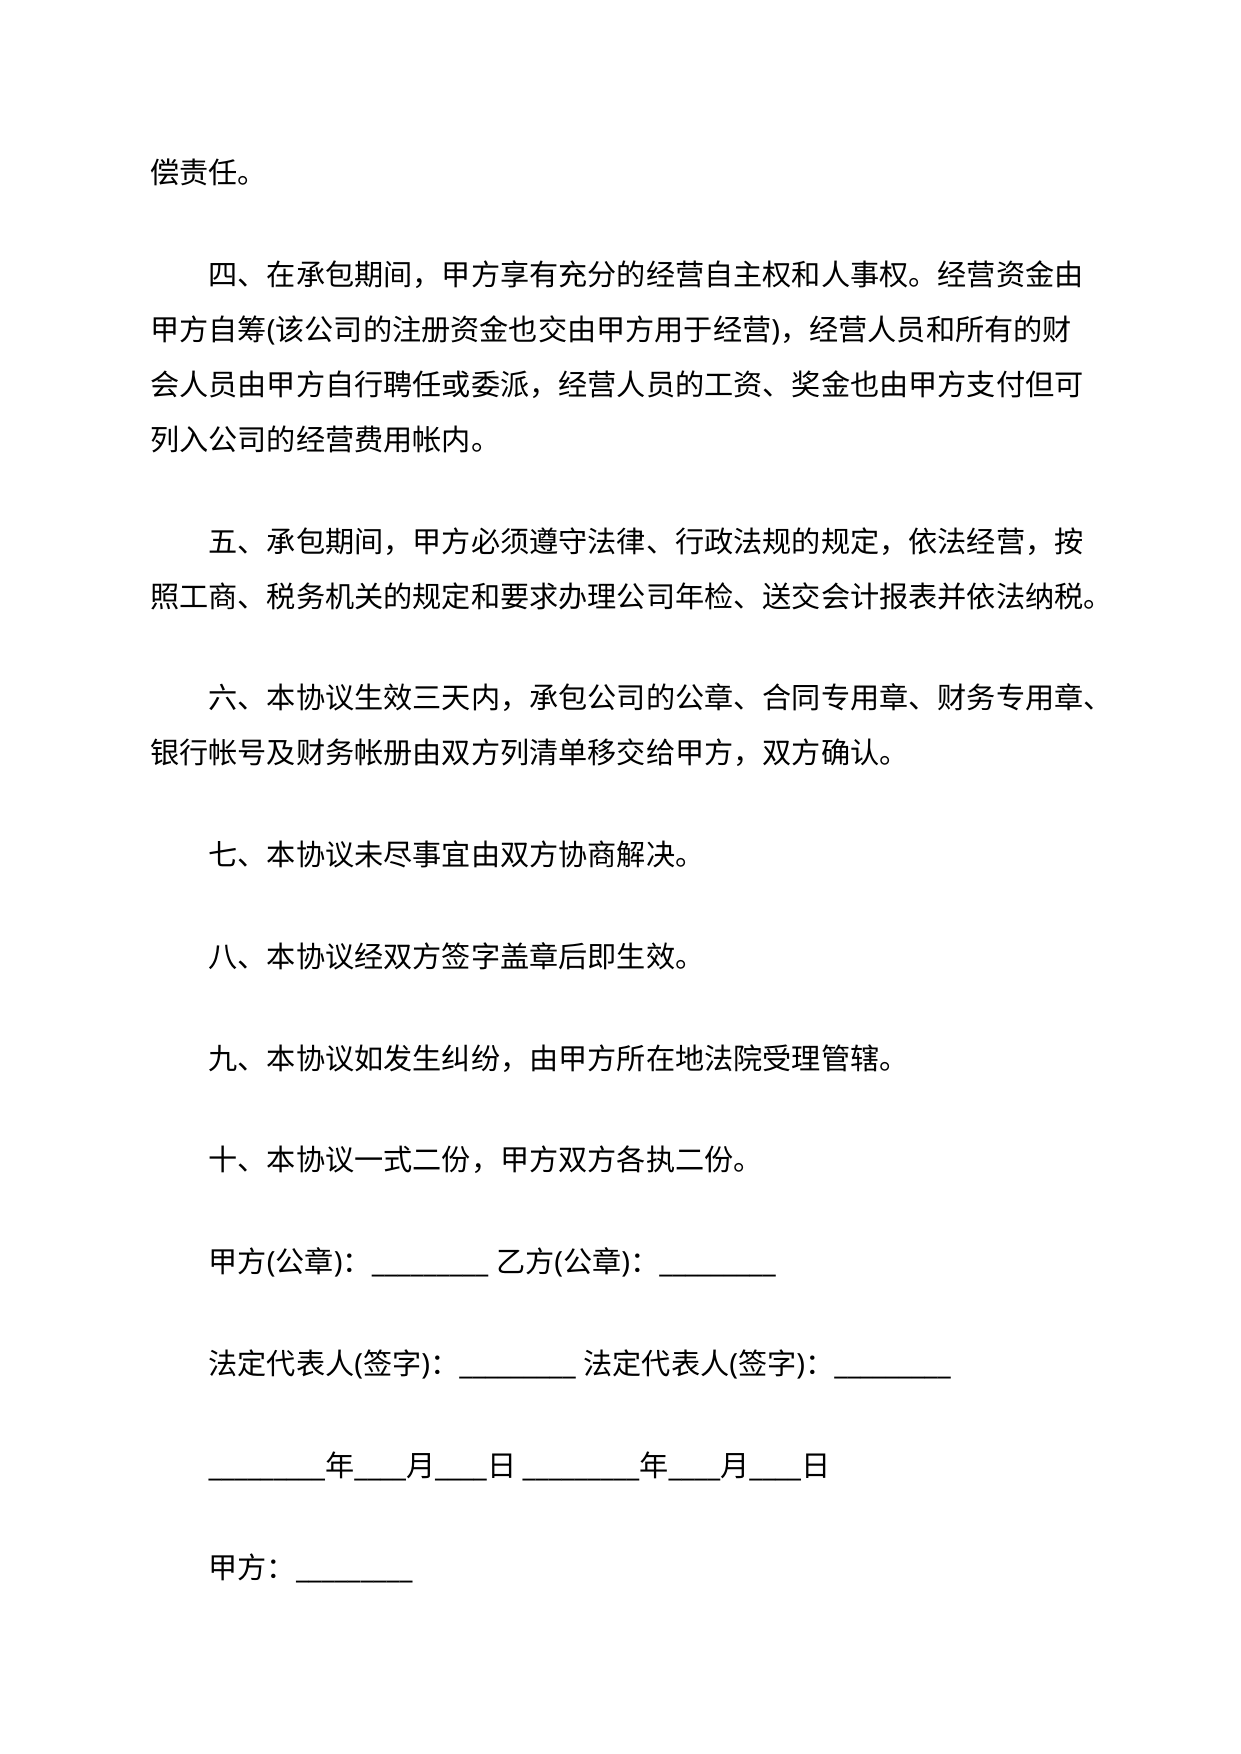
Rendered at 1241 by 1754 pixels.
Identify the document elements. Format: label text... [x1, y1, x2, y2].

text 十、本协议一式二份，甲方双方各执二份。 [150, 1137, 1090, 1179]
text 四、在承包期间，甲方享有充分的经营自主权和人事权。经营资金由甲方自筹(该公司的注册资金也交由甲方用于经营)，经营人员和所有的财会人员由甲方自行聘任或委派，经营人员的工资、奖金也由甲方支付但可列入公司的经营费用帐内。 [150, 252, 1090, 459]
text 法定代表人(签字)：_________ 法定代表人(签字)：_________ [150, 1341, 1090, 1383]
text _________年____月____日 _________年____月____日 [150, 1443, 1090, 1485]
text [150, 150, 1090, 192]
text 甲方：_________ [150, 1545, 1090, 1587]
text 甲方(公章)：_________ 乙方(公章)：_________ [150, 1239, 1090, 1281]
text 七、本协议未尽事宜由双方协商解决。 [150, 832, 1090, 874]
text 八、本协议经双方签字盖章后即生效。 [150, 933, 1090, 976]
text 五、承包期间，甲方必须遵守法律、行政法规的规定，依法经营，按照工商、税务机关的规定和要求办理公司年检、送交会计报表并依法纳税。 [150, 518, 1090, 616]
text 六、本协议生效三天内，承包公司的公章、合同专用章、财务专用章、银行帐号及财务帐册由双方列清单移交给甲方，双方确认。 [150, 675, 1090, 772]
text 九、本协议如发生纠纷，由甲方所在地法院受理管辖。 [150, 1035, 1090, 1077]
